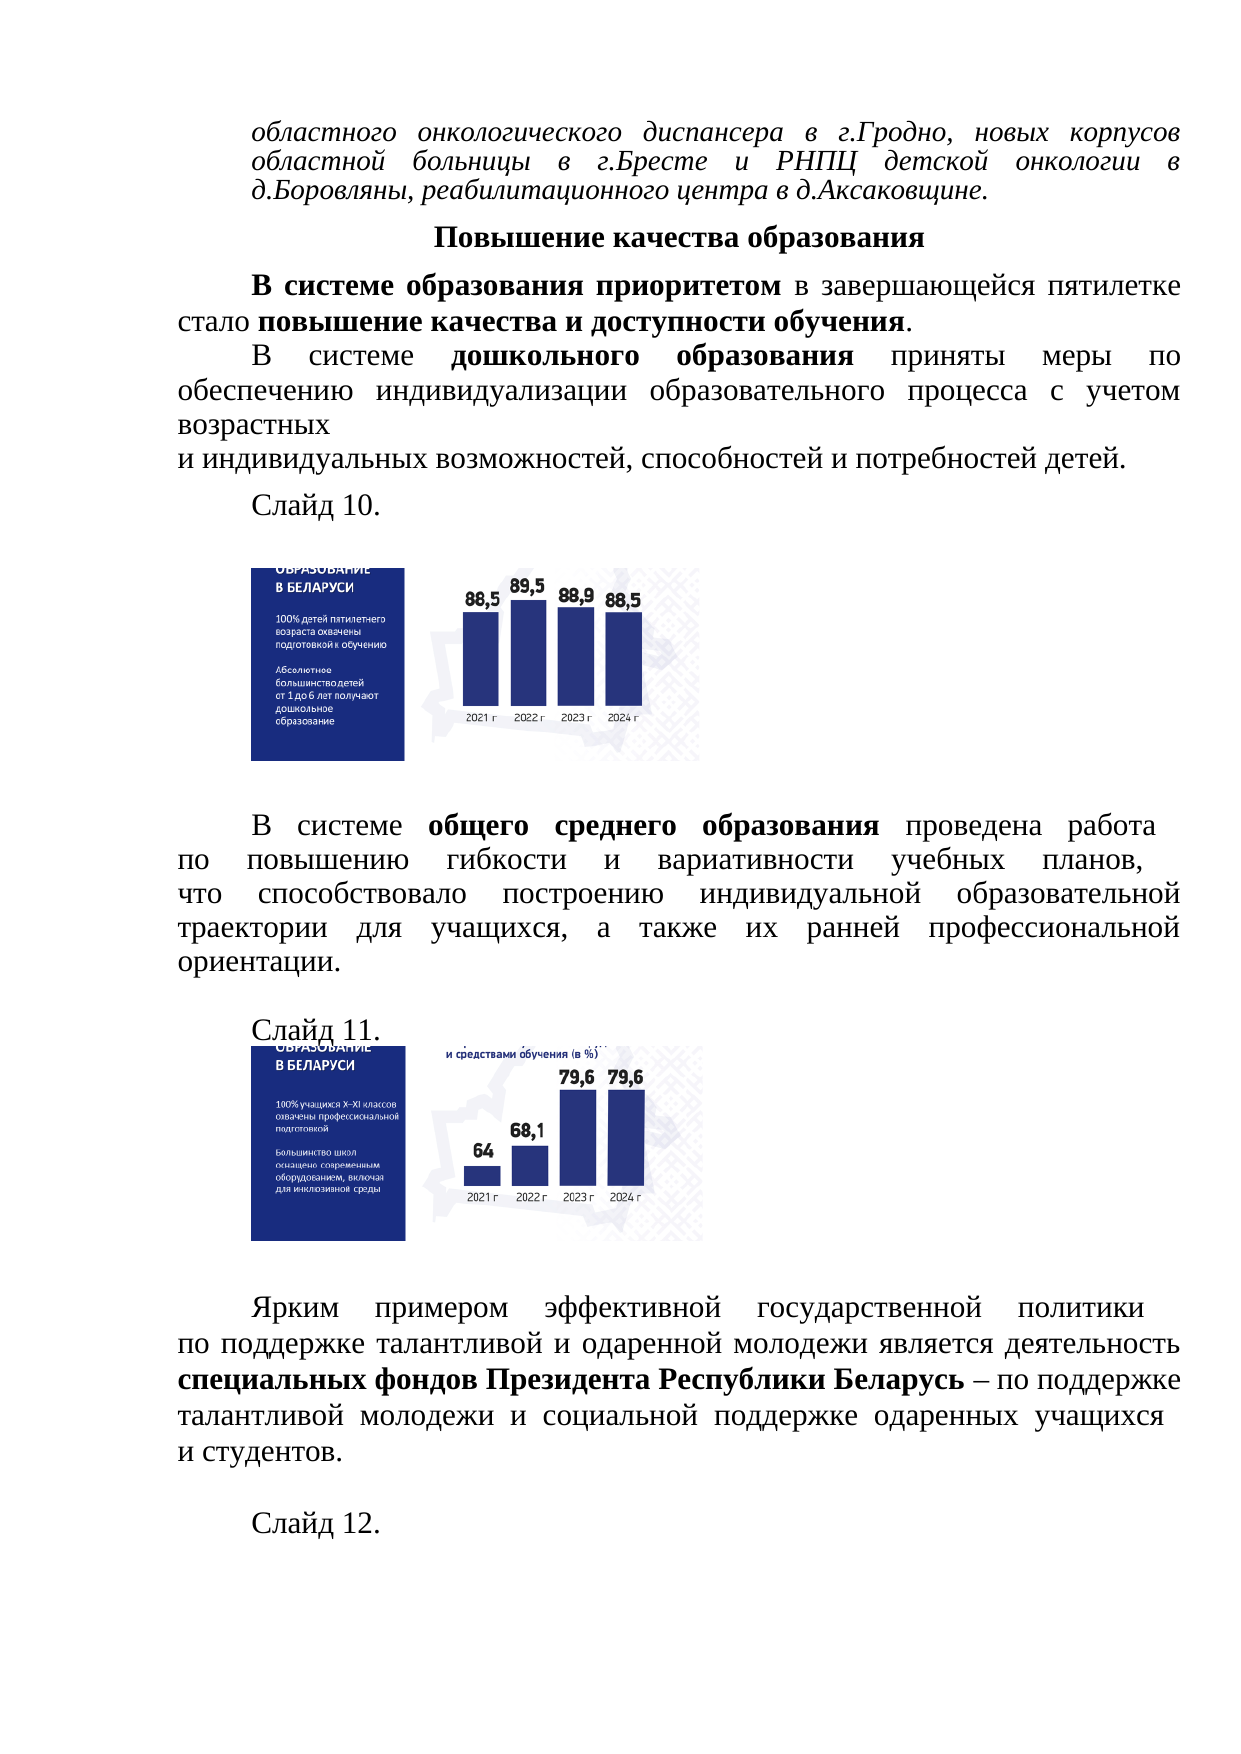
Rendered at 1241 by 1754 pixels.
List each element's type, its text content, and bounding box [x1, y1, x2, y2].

text Слайд 12. [177, 1504, 1181, 1540]
text Слайд 10. [177, 487, 1181, 522]
text В системе общего среднего образования проведена работа по повышению гибкости и вариативности учебных планов, что способствовало построению индивидуальной образовательной траектории для учащихся, а также их ранней профессиональной ориентации. [177, 808, 1181, 979]
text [251, 118, 1181, 206]
picture [251, 568, 700, 761]
text Ярким примером эффективной государственной политики по поддержке талантливой и одаренной молодежи является деятельность специальных фондов Президента Республики Беларусь – по поддержке талантливой молодежи и социальной поддержке одаренных учащихся и студентов. [177, 1289, 1181, 1468]
text В системе образования приоритетом в завершающейся пятилетке стало повышение качества и доступности обучения. [177, 267, 1181, 338]
text Слайд 11. [177, 1013, 1181, 1047]
picture [251, 1046, 703, 1241]
text Повышение качества образования [177, 218, 1181, 254]
text В системе дошкольного образования приняты меры по обеспечению индивидуализации образовательного процесса с учетом возрастных и индивидуальных возможностей, способностей и потребностей детей. [177, 338, 1181, 475]
